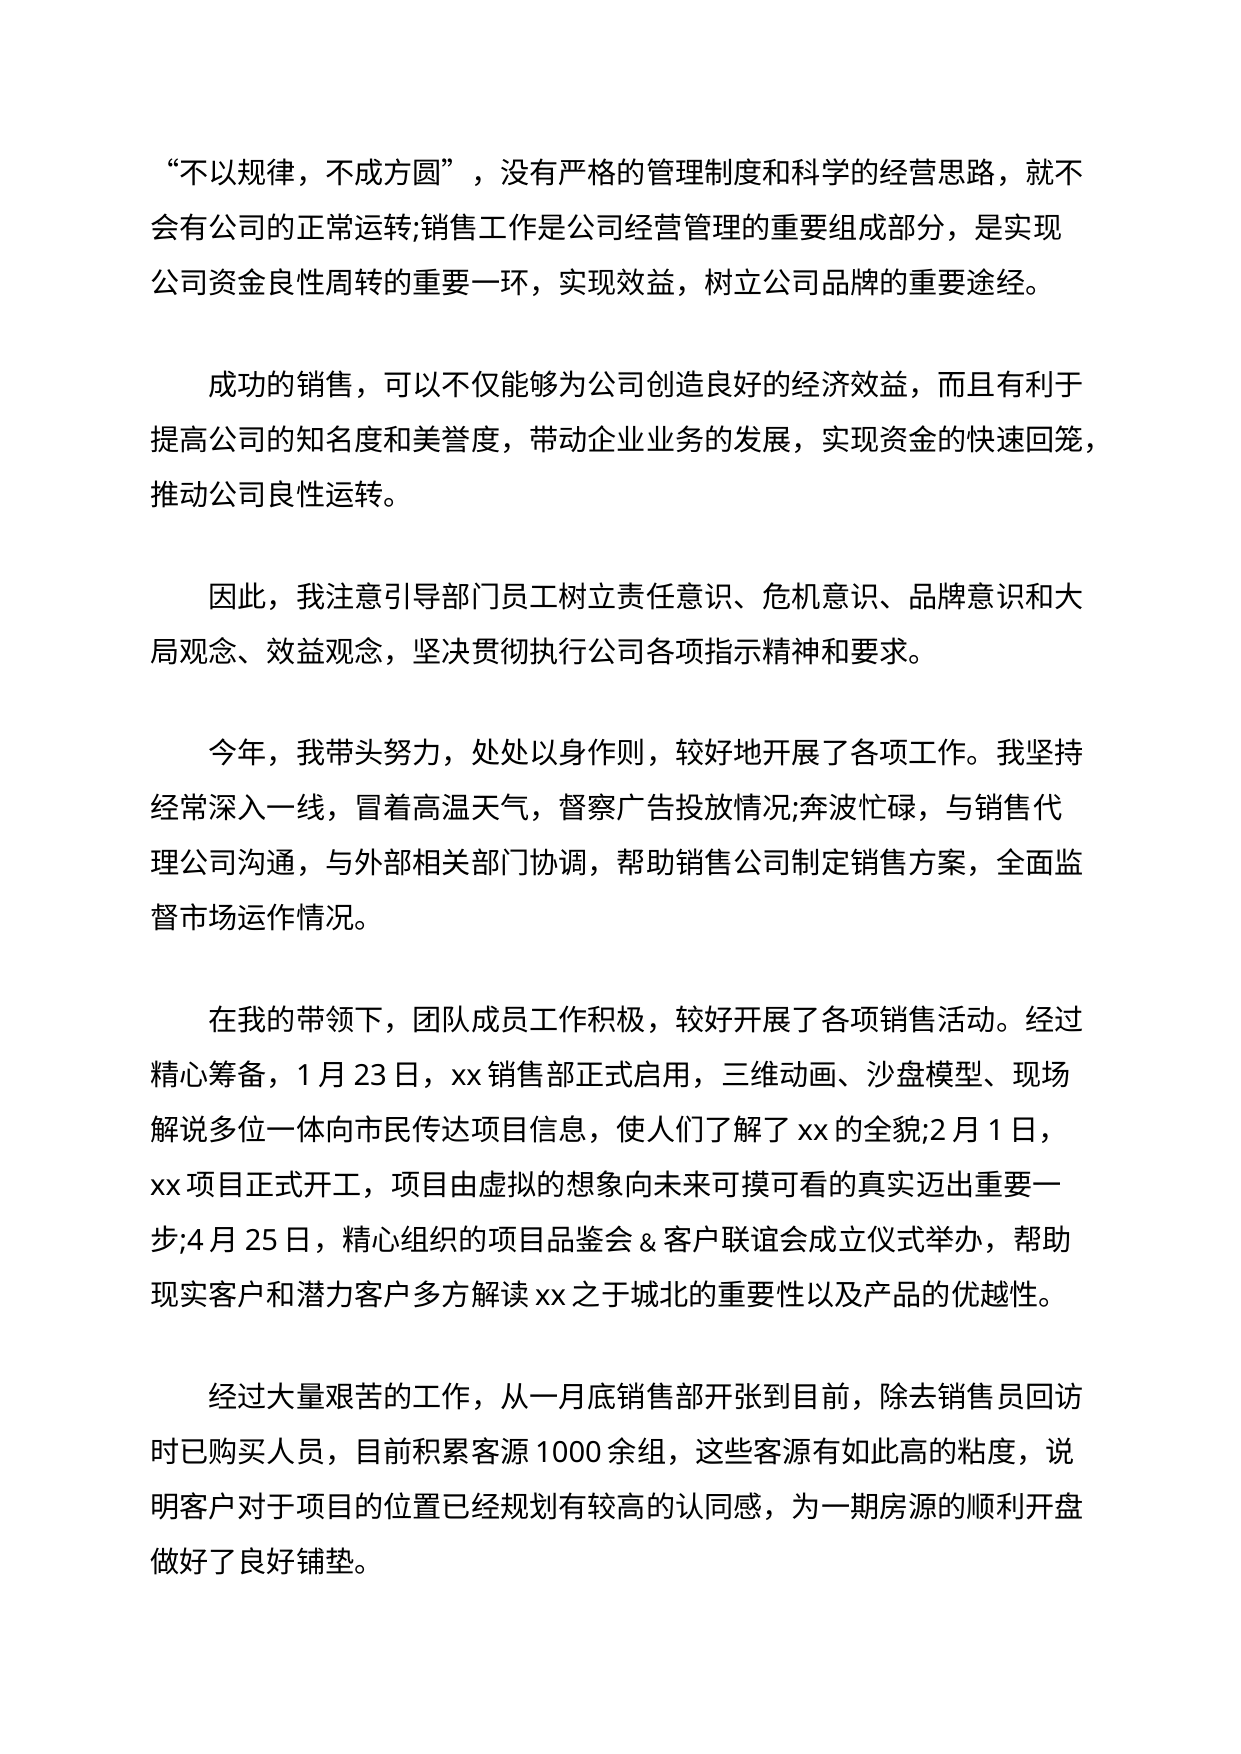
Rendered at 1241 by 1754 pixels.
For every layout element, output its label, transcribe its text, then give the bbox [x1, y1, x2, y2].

text 在我的带领下，团队成员工作积极，较好开展了各项销售活动。经过精心筹备，1月23日，xx销售部正式启用，三维动画、沙盘模型、现场解说多位一体向市民传达项目信息，使人们了解了xx的全貌;2月1日，xx项目正式开工，项目由虚拟的想象向未来可摸可看的真实迈出重要一步;4月25日，精心组织的项目品鉴会﹠客户联谊会成立仪式举办，帮助现实客户和潜力客户多方解读xx之于城北的重要性以及产品的优越性。 [150, 996, 1090, 1314]
text 经过大量艰苦的工作，从一月底销售部开张到目前，除去销售员回访时已购买人员，目前积累客源1000余组，这些客源有如此高的粘度，说明客户对于项目的位置已经规划有较高的认同感，为一期房源的顺利开盘做好了良好铺垫。 [150, 1373, 1090, 1580]
text 成功的销售，可以不仅能够为公司创造良好的经济效益，而且有利于提高公司的知名度和美誉度，带动企业业务的发展，实现资金的快速回笼，推动公司良性运转。 [150, 362, 1090, 514]
text 今年，我带头努力，处处以身作则，较好地开展了各项工作。我坚持经常深入一线，冒着高温天气，督察广告投放情况;奔波忙碌，与销售代理公司沟通，与外部相关部门协调，帮助销售公司制定销售方案，全面监督市场运作情况。 [150, 730, 1090, 937]
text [150, 150, 1090, 302]
text 因此，我注意引导部门员工树立责任意识、危机意识、品牌意识和大局观念、效益观念，坚决贯彻执行公司各项指示精神和要求。 [150, 573, 1090, 670]
